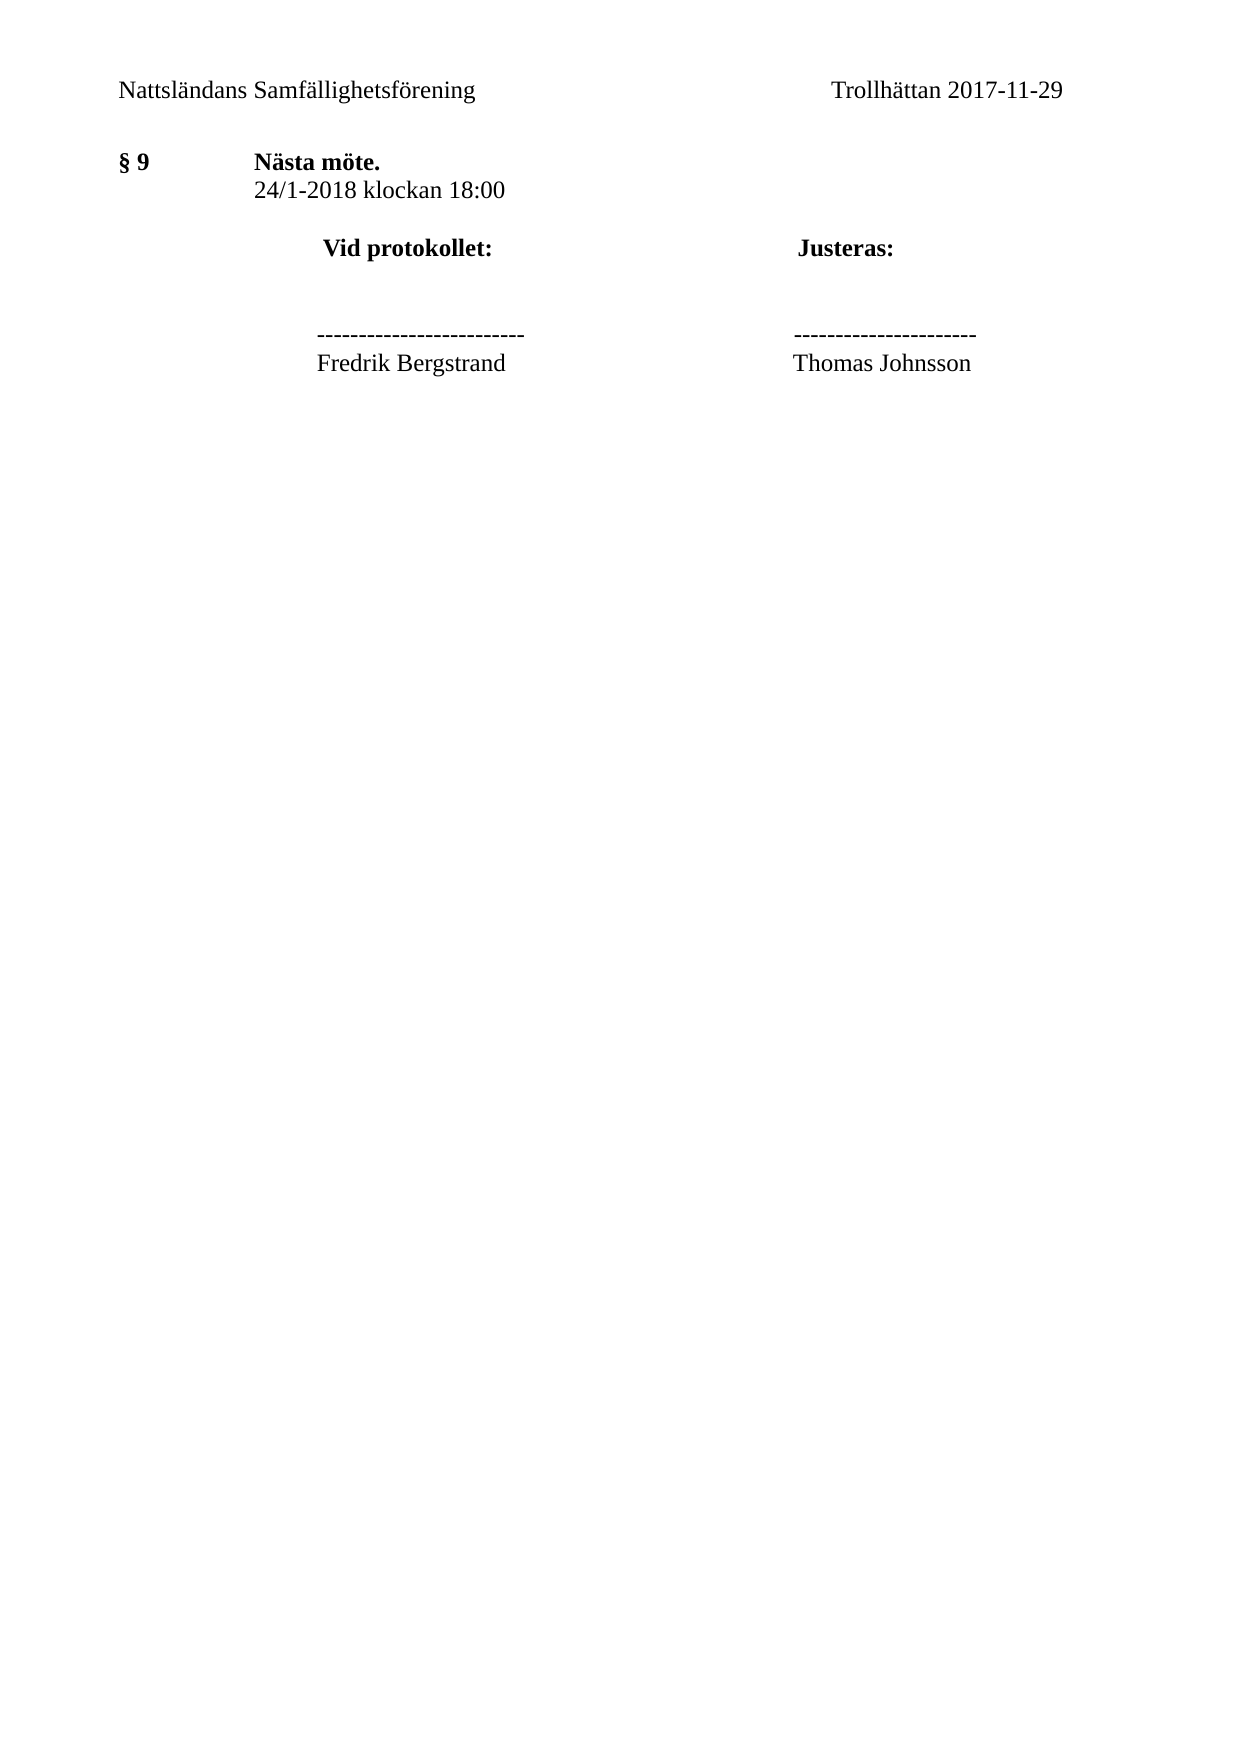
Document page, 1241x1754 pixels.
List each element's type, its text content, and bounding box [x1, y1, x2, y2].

text § 9 Nästa möte. [118, 147, 1122, 176]
text Vid protokollet: Justeras: [118, 233, 1122, 291]
text ------------------------- ---------------------- Fredrik Bergstrand Thomas Johnsson [317, 319, 1122, 377]
text 24/1-2018 klockan 18:00 [118, 176, 1122, 204]
